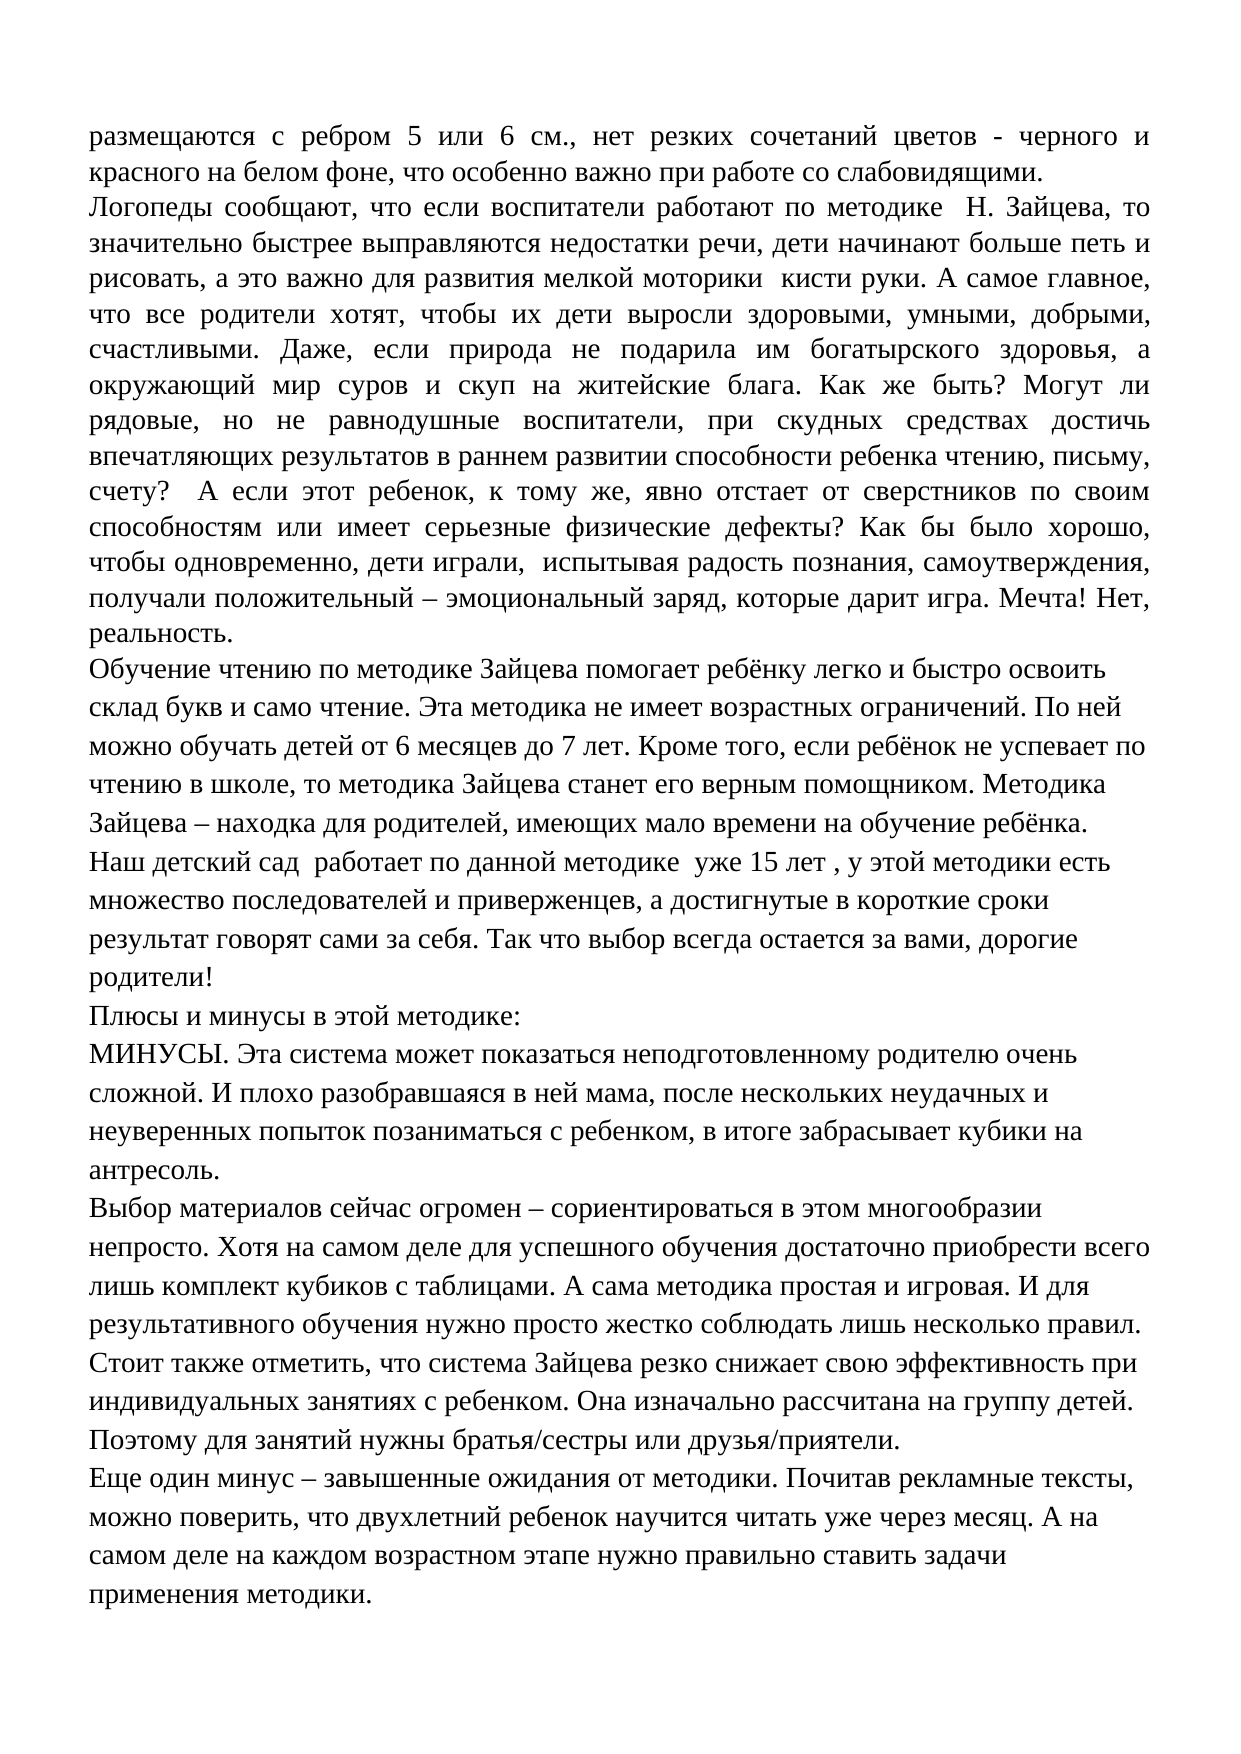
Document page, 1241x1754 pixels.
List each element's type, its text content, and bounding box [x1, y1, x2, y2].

text Обучение чтению по методике Зайцева помогает ребёнку легко и быстро освоить склад букв и само чтение. Эта методика не имеет возрастных ограничений. По ней можно обучать детей от 6 месяцев до 7 лет. Кроме того, если ребёнок не успевает по чтению в школе, то методика Зайцева станет его верным помощником. Методика Зайцева – находка для родителей, имеющих мало времени на обучение ребёнка. [89, 651, 1152, 839]
text МИНУСЫ. Эта система может показаться неподготовленному родителю очень сложной. И плохо разобравшаяся в ней мама, после нескольких неудачных и неуверенных попыток позаниматься с ребенком, в итоге забрасывает кубики на антресоль. [89, 1036, 1152, 1186]
text Выбор материалов сейчас огромен – сориентироваться в этом многообразии непросто. Хотя на самом деле для успешного обучения достаточно приобрести всего лишь комплект кубиков с таблицами. А сама методика простая и игровая. И для результативного обучения нужно просто жестко соблюдать лишь несколько правил. [89, 1191, 1152, 1340]
text Логопеды сообщают, что если воспитатели работают по методике Н. Зайцева, то значительно быстрее выправляются недостатки речи, дети начинают больше петь и рисовать, а это важно для развития мелкой моторики кисти руки. А самое главное, что все родители хотят, чтобы их дети выросли здоровыми, умными, добрыми, счастливыми. Даже, если природа не подарила им богатырского здоровья, а окружающий мир суров и скуп на житейские блага. Как же быть? Могут ли рядовые, но не равнодушные воспитатели, при скудных средствах достичь впечатляющих результатов в раннем развитии способности ребенка чтению, письму, счету? А если этот ребенок, к тому же, явно отстает от сверстников по своим способностям или имеет серьезные физические дефекты? Как бы было хорошо, чтобы одновременно, дети играли, испытывая радость познания, самоутверждения, получали положительный – эмоциональный заряд, которые дарит игра. Мечта! Нет, реальность. [89, 189, 1152, 649]
text Наш детский сад работает по данной методике уже 15 лет , у этой методики есть множество последователей и приверженцев, а достигнутые в короткие сроки результат говорят сами за себя. Так что выбор всегда остается за вами, дорогие родители! [89, 844, 1152, 993]
text Плюсы и минусы в этой методике: [89, 998, 1152, 1031]
text Стоит также отметить, что система Зайцева резко снижает свою эффективность при индивидуальных занятиях с ребенком. Она изначально рассчитана на группу детей. Поэтому для занятий нужны братья/сестры или друзья/приятели. [89, 1345, 1152, 1455]
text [89, 118, 1152, 187]
text Еще один минус – завышенные ожидания от методики. Почитав рекламные тексты, можно поверить, что двухлетний ребенок научится читать уже через месяц. А на самом деле на каждом возрастном этапе нужно правильно ставить задачи применения методики. [89, 1460, 1152, 1609]
